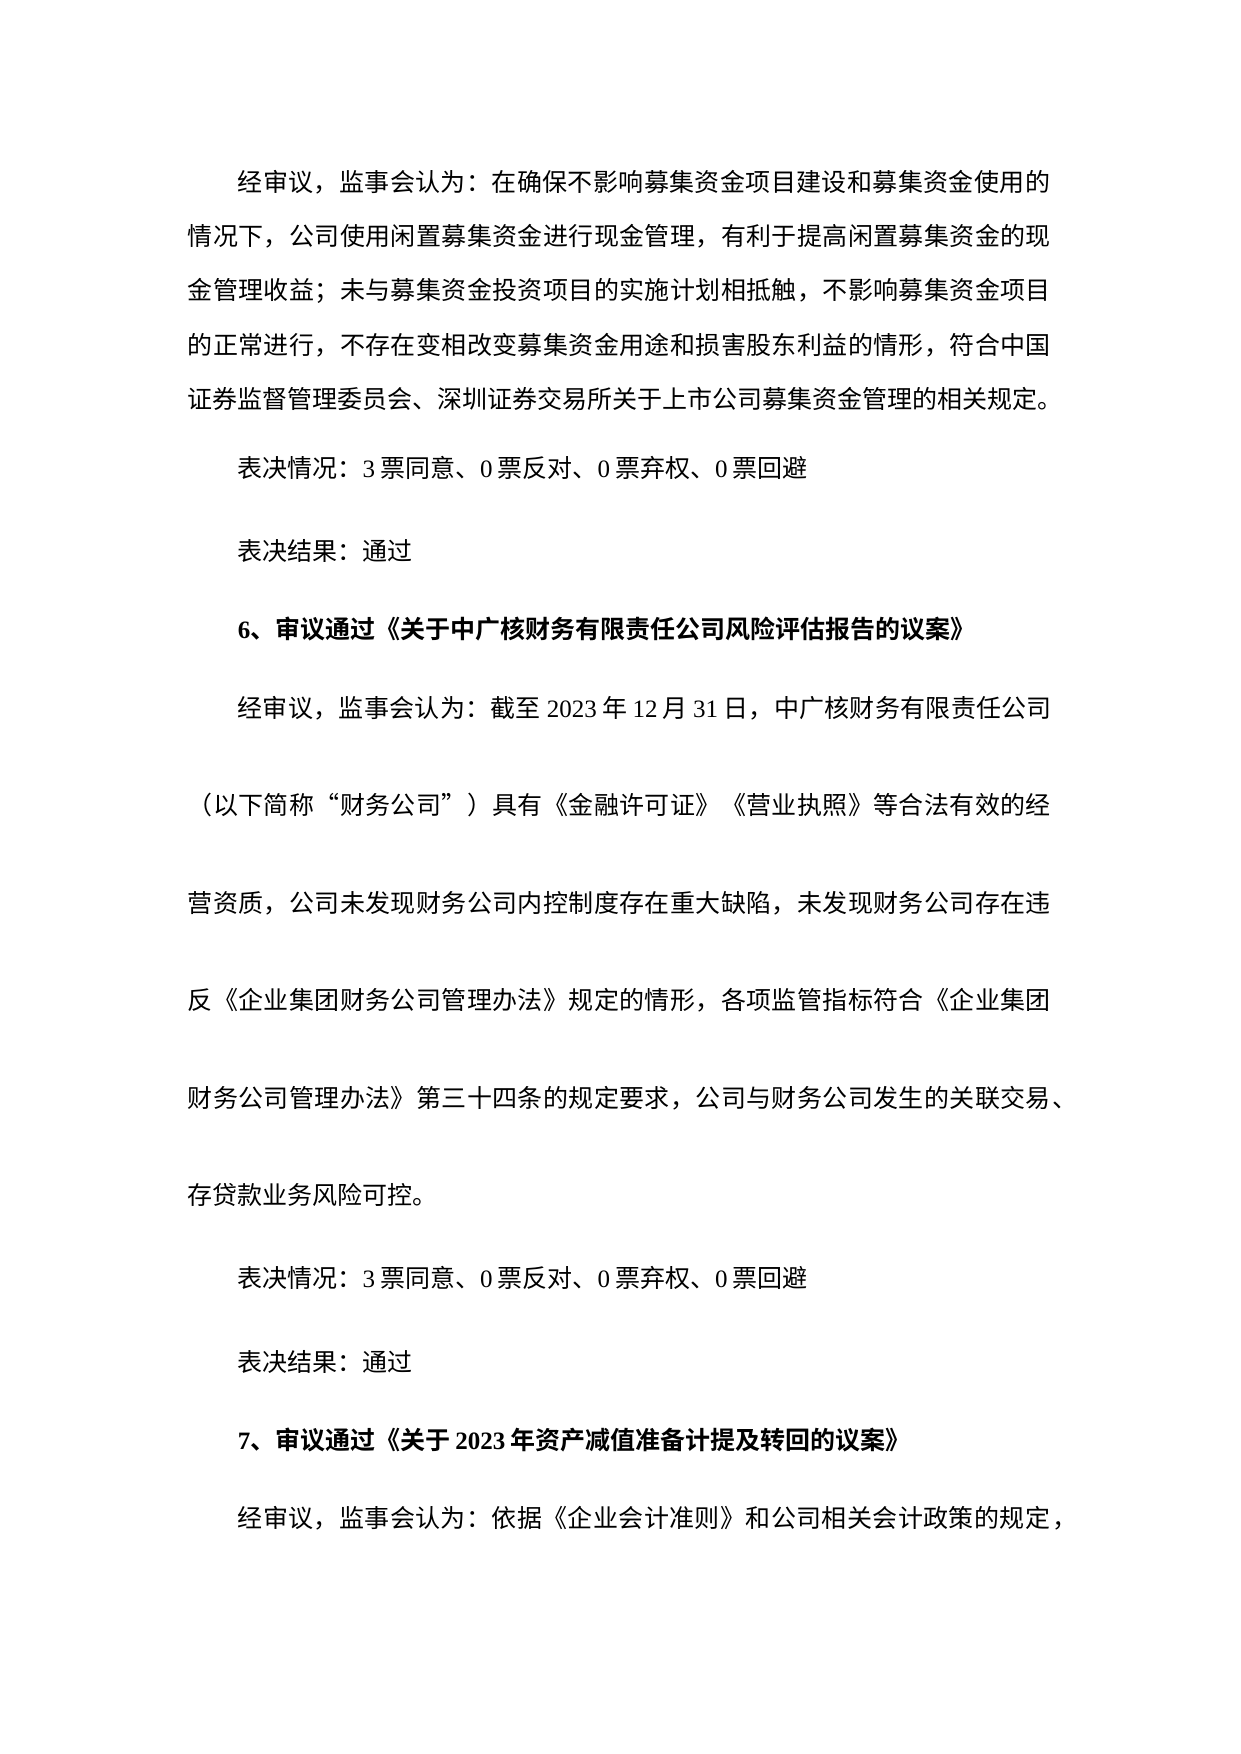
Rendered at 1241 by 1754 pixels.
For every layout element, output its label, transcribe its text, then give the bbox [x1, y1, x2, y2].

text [187, 1484, 1053, 1549]
text 表决结果：通过 [187, 1328, 1053, 1393]
text 表决情况：3票同意、0票反对、0票弃权、0票回避 [187, 434, 1053, 499]
text 7、审议通过《关于2023年资产减值准备计提及转回的议案》 [187, 1420, 1053, 1457]
text 经审议，监事会认为：在确保不影响募集资金项目建设和募集资金使用的情况下，公司使用闲置募集资金进行现金管理，有利于提高闲置募集资金的现金管理收益；未与募集资金投资项目的实施计划相抵触，不影响募集资金项目的正常进行，不存在变相改变募集资金用途和损害股东利益的情形，符合中国证券监督管理委员会、深圳证券交易所关于上市公司募集资金管理的相关规定。 [187, 162, 1053, 416]
text 表决情况：3票同意、0票反对、0票弃权、0票回避 [187, 1244, 1053, 1309]
text 经审议，监事会认为：截至2023年12月31日，中广核财务有限责任公司（以下简称“财务公司”）具有《金融许可证》《营业执照》等合法有效的经营资质，公司未发现财务公司内控制度存在重大缺陷，未发现财务公司存在违反《企业集团财务公司管理办法》规定的情形，各项监管指标符合《企业集团财务公司管理办法》第三十四条的规定要求，公司与财务公司发生的关联交易、存贷款业务风险可控。 [187, 674, 1053, 1226]
text 6、审议通过《关于中广核财务有限责任公司风险评估报告的议案》 [187, 610, 1053, 646]
text 表决结果：通过 [187, 517, 1053, 582]
